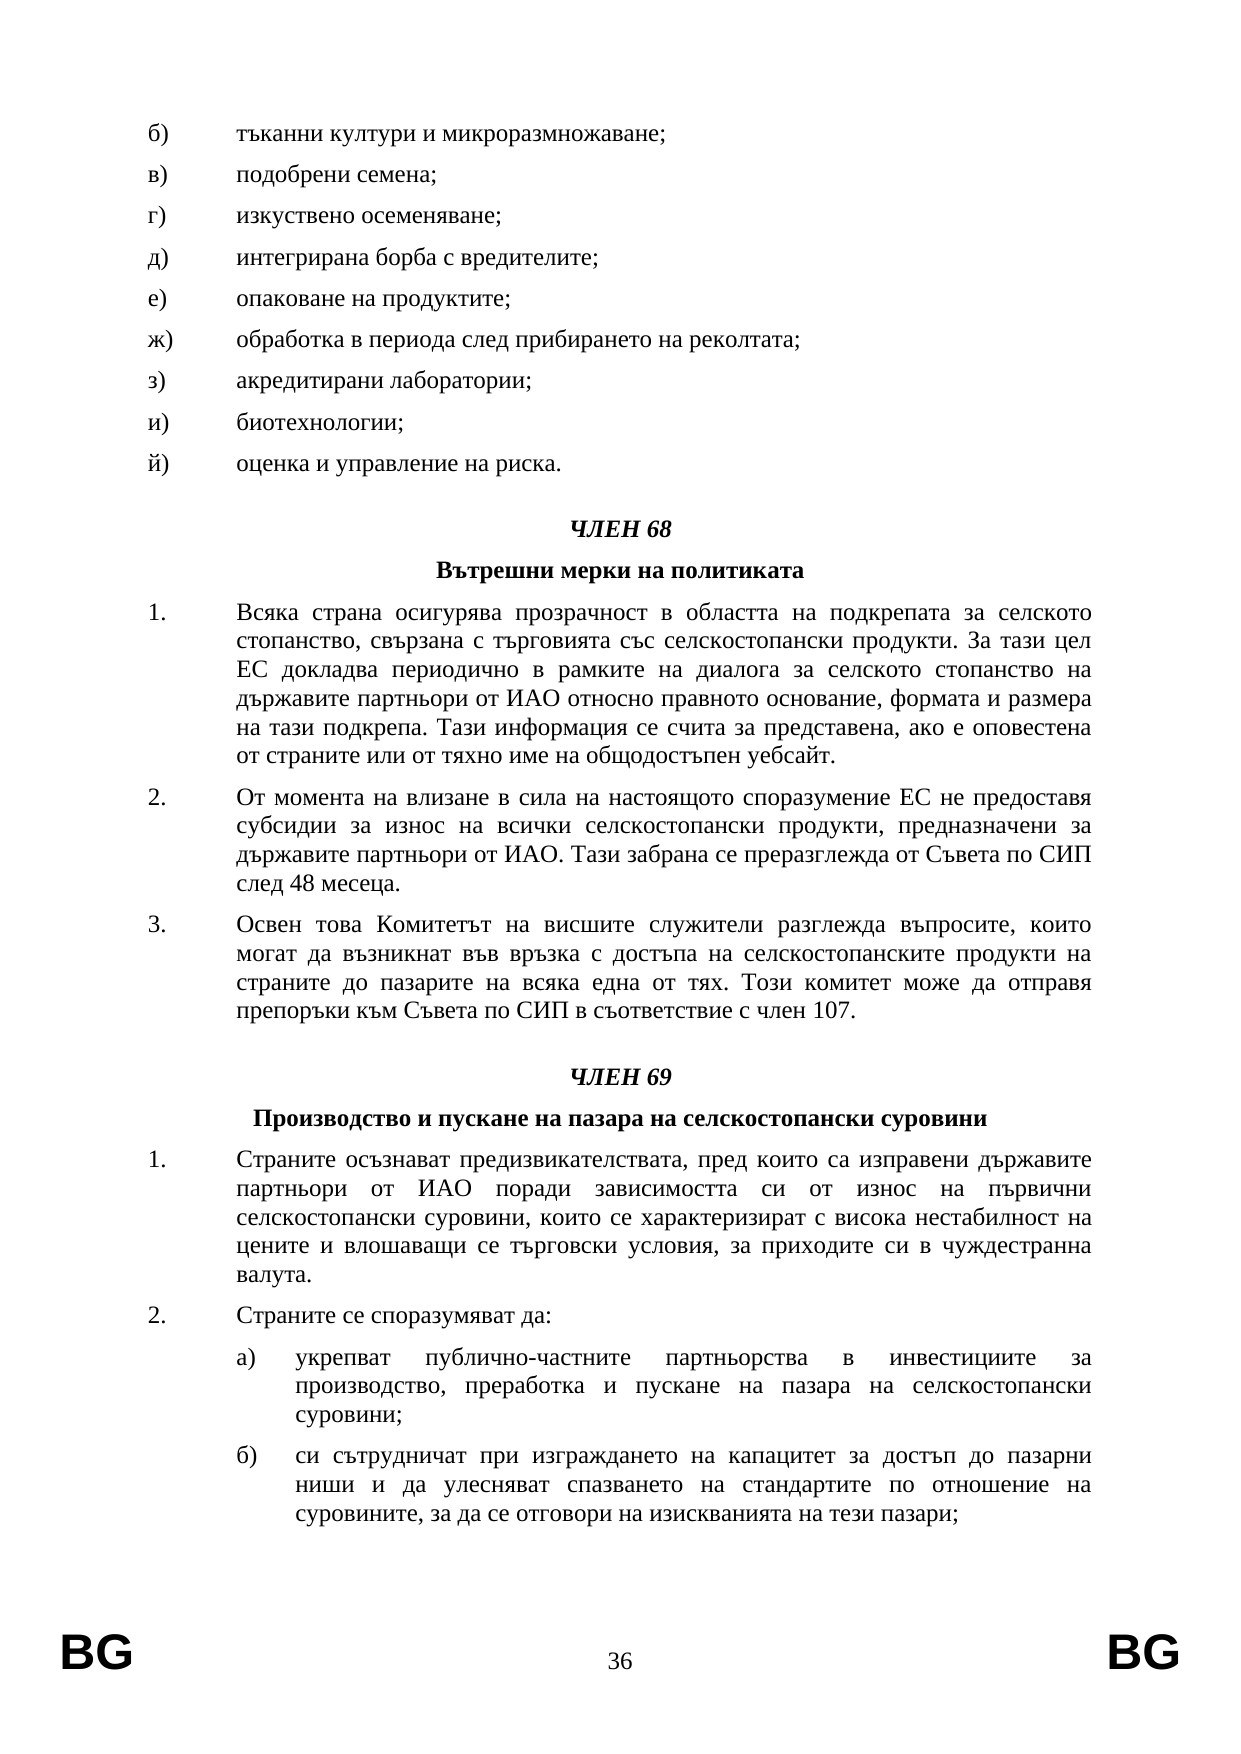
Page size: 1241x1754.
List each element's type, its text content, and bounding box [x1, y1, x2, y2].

text 3. Освен това Комитетът на висшите служители разглежда въпросите, които могат да възникнат във връзка с достъпа на селскостопанските продукти на страните до пазарите на всяка една от тях. Този комитет може да отправя препоръки към Съвета по СИП в съответствие с член 107. [148, 909, 1093, 1024]
text Производство и пускане на пазара на селскостопански суровини [148, 1103, 1093, 1132]
text ЧЛЕН 69 [148, 1062, 1093, 1091]
text е) опаковане на продуктите; [148, 283, 1093, 312]
text д) интегрирана борба с вредителите; [148, 242, 1093, 271]
text з) акредитирани лаборатории; [148, 366, 1093, 394]
text а) укрепват публично-частните партньорства в инвестициите за производство, преработка и пускане на пазара на селскостопански суровини; [236, 1342, 1093, 1428]
text ж) обработка в периода след прибирането на реколтата; [148, 324, 1093, 353]
text в) подобрени семена; [148, 159, 1093, 188]
text 1. Всяка страна осигурява прозрачност в областта на подкрепата за селското стопанство, свързана с търговията със селскостопански продукти. За тази цел ЕС докладва периодично в рамките на диалога за селското стопанство на държавите партньори от ИАО относно правното основание, формата и размера на тази подкрепа. Тази информация се счита за представена, ако е оповестена от страните или от тяхно име на общодостъпен уебсайт. [148, 597, 1093, 769]
text б) си сътрудничат при изграждането на капацитет за достъп до пазарни ниши и да улесняват спазването на стандартите по отношение на суровините, за да се отговори на изискванията на тези пазари; [236, 1441, 1093, 1527]
text и) биотехнологии; [148, 407, 1093, 436]
text г) изкуствено осеменяване; [148, 201, 1093, 229]
text ЧЛЕН 68 [148, 514, 1093, 543]
text 1. Страните осъзнават предизвикателствата, пред които са изправени държавите партньори от ИАО поради зависимостта си от износ на първични селскостопански суровини, които се характеризират с висока нестабилност на цените и влошаващи се търговски условия, за приходите си в чуждестранна валута. [148, 1144, 1093, 1288]
text Вътрешни мерки на политиката [148, 556, 1093, 584]
text б) тъканни култури и микроразмножаване; [148, 118, 1093, 147]
text 2. Страните се споразумяват да: [148, 1301, 1093, 1329]
text 2. От момента на влизане в сила на настоящото споразумение ЕС не предоставя субсидии за износ на всички селскостопански продукти, предназначени за държавите партньори от ИАО. Тази забрана се преразглежда от Съвета по СИП след 48 месеца. [148, 782, 1093, 897]
text й) оценка и управление на риска. [148, 448, 1093, 477]
